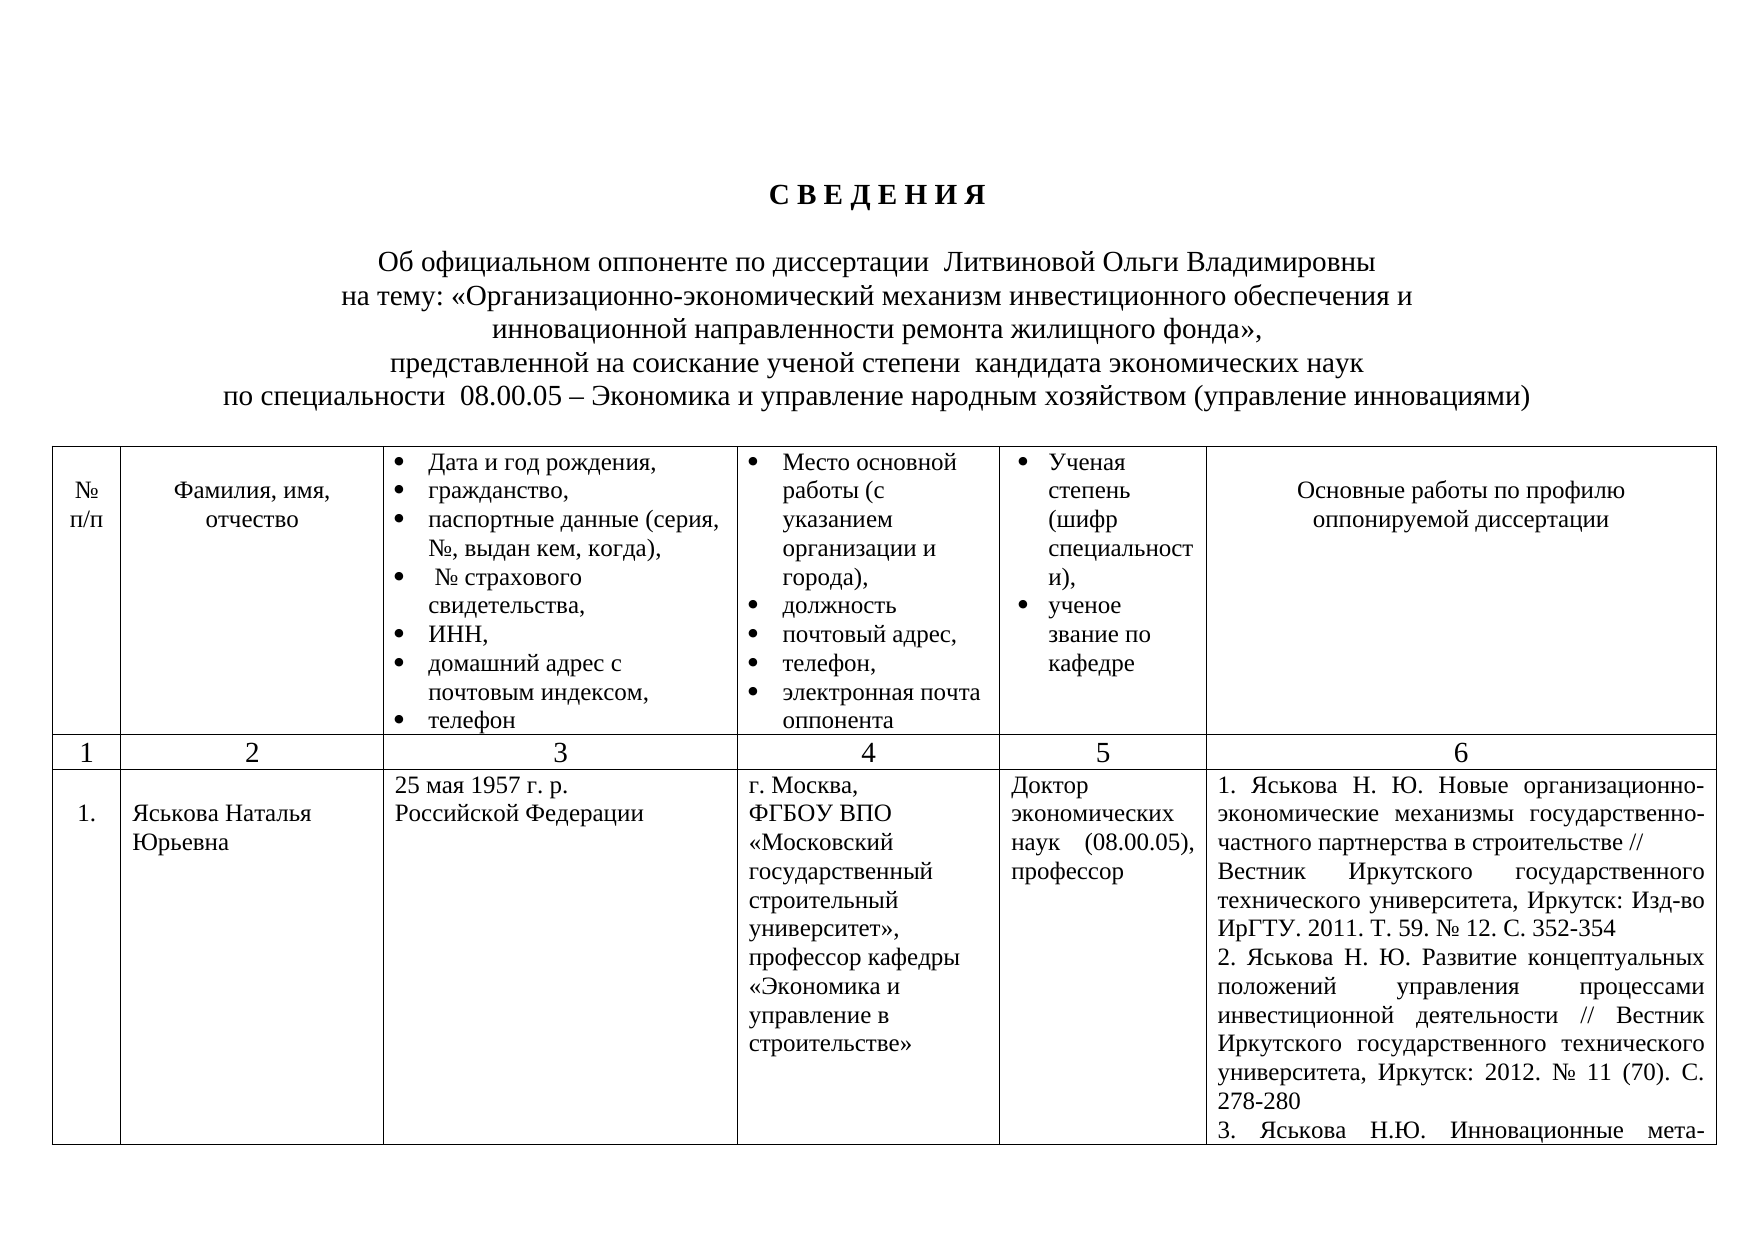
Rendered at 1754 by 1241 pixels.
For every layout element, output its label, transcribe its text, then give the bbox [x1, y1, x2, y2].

text инновационной направленности ремонта жилищного фонда», [118, 311, 1636, 345]
text представленной на соискание ученой степени кандидата экономических наук [118, 345, 1636, 378]
table_cell 4 [738, 735, 999, 769]
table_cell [121, 770, 383, 1143]
text по специальности 08.00.05 – Экономика и управление народным хозяйством (управление инновациями) [118, 378, 1636, 412]
table_cell 1. [53, 770, 120, 1143]
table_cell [384, 770, 737, 1143]
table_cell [738, 770, 999, 1143]
table_cell 5 [1000, 735, 1206, 769]
table_header Дата и год рождения, гражданство, паспортные данные (серия, №, выдан кем, когда), № страхового свидетельства, ИНН, домашний адрес с почтовым индексом, телефон [384, 447, 737, 734]
text Об официальном оппоненте по диссертации Литвиновой Ольги Владимировны [118, 244, 1636, 278]
title С В Е Д Е Н И Я [118, 177, 1636, 211]
table_cell 2 [121, 735, 383, 769]
table_header Основные работы по профилю оппонируемой диссертации [1207, 447, 1716, 734]
table_header Фамилия, имя, отчество [121, 447, 383, 734]
table_cell 3 [384, 735, 737, 769]
table_header № п/п [53, 447, 120, 734]
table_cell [1207, 770, 1716, 1143]
table_cell 6 [1207, 735, 1716, 769]
text на тему: «Организационно-экономический механизм инвестиционного обеспечения и [118, 278, 1636, 311]
table_header Место основной работы (с указанием организации и города), должность почтовый адрес, телефон, электронная почта оппонента [738, 447, 999, 734]
table_header Ученая степень (шифр специальности), ученое звание по кафедре [1000, 447, 1206, 734]
table_cell 1 [53, 735, 120, 769]
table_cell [1000, 770, 1206, 1143]
